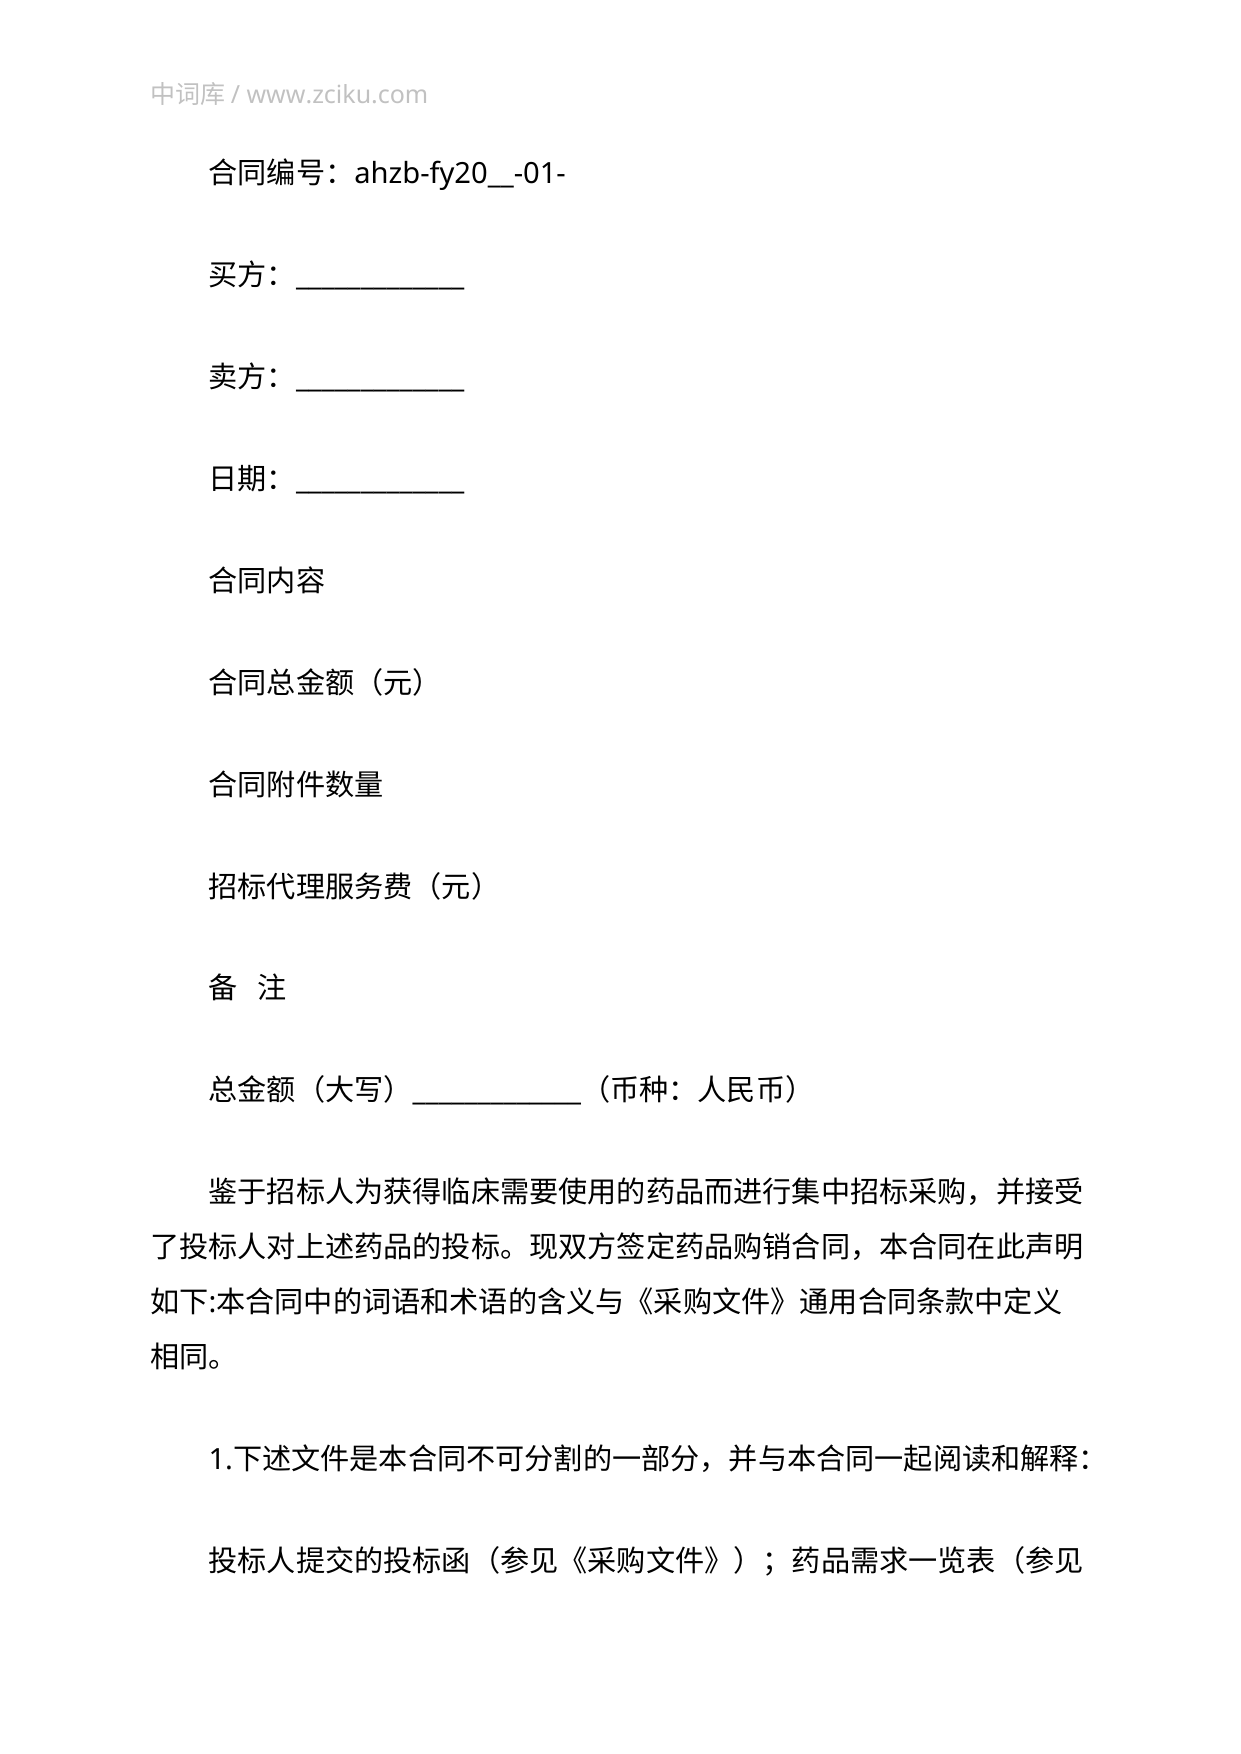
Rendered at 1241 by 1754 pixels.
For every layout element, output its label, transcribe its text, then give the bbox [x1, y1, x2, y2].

text 总金额（大写）_____________（币种：人民币） [150, 1067, 1090, 1109]
text 备 注 [150, 965, 1090, 1007]
text 日期：_____________ [150, 456, 1090, 498]
text 合同总金额（元） [150, 660, 1090, 702]
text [150, 1537, 1090, 1579]
text 招标代理服务费（元） [150, 863, 1090, 906]
text 合同附件数量 [150, 761, 1090, 804]
text 合同编号：ahzb-fy20__-01- [150, 150, 1090, 192]
text 1.下述文件是本合同不可分割的一部分，并与本合同一起阅读和解释： [150, 1435, 1090, 1478]
text 买方：_____________ [150, 252, 1090, 294]
text 合同内容 [150, 558, 1090, 600]
text 卖方：_____________ [150, 354, 1090, 396]
text 鉴于招标人为获得临床需要使用的药品而进行集中招标采购，并接受了投标人对上述药品的投标。现双方签定药品购销合同，本合同在此声明如下:本合同中的词语和术语的含义与《采购文件》通用合同条款中定义相同。 [150, 1169, 1090, 1376]
